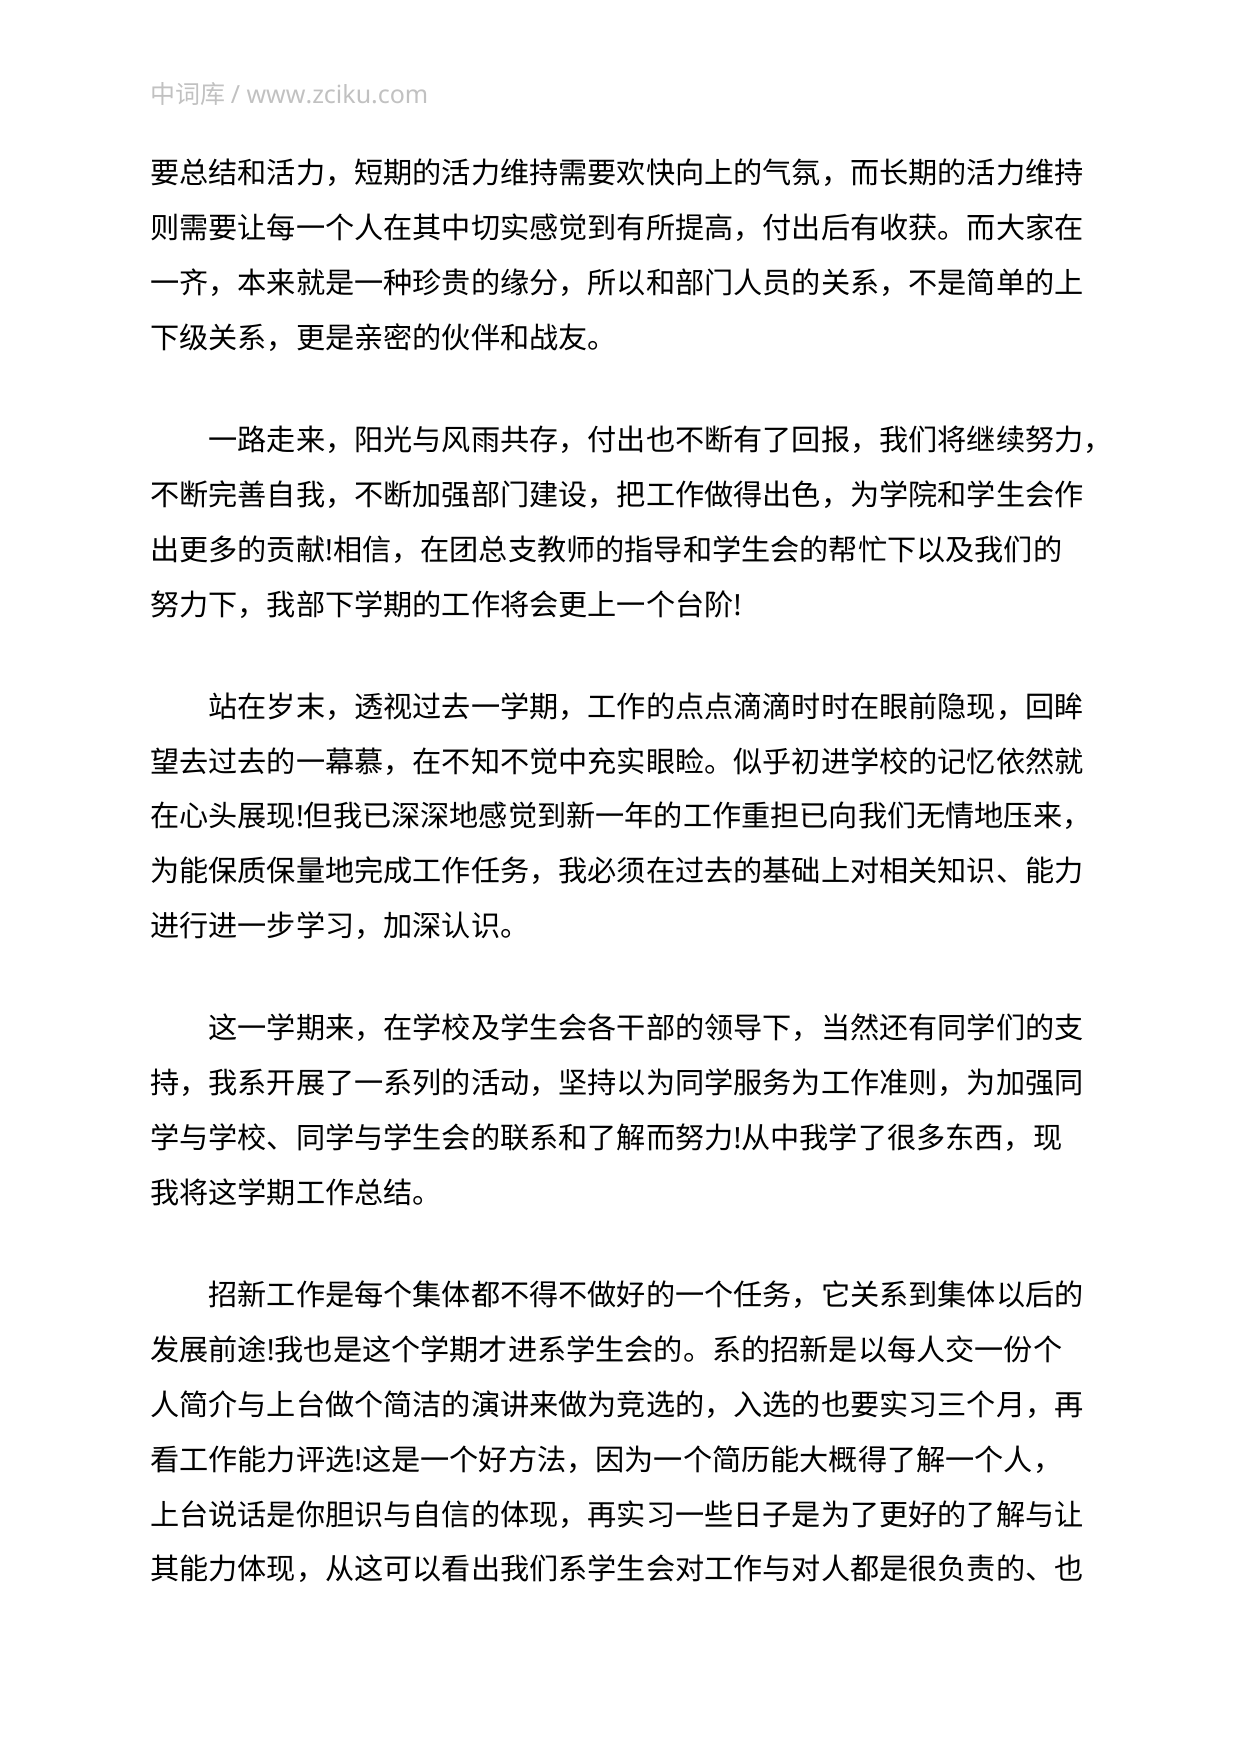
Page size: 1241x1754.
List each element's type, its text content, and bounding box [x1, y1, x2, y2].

text 站在岁末，透视过去一学期，工作的点点滴滴时时在眼前隐现，回眸望去过去的一幕慕，在不知不觉中充实眼睑。似乎初进学校的记忆依然就在心头展现!但我已深深地感觉到新一年的工作重担已向我们无情地压来，为能保质保量地完成工作任务，我必须在过去的基础上对相关知识、能力进行进一步学习，加深认识。 [150, 683, 1090, 945]
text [150, 1271, 1090, 1588]
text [150, 150, 1090, 357]
text 这一学期来，在学校及学生会各干部的领导下，当然还有同学们的支持，我系开展了一系列的活动，坚持以为同学服务为工作准则，为加强同学与学校、同学与学生会的联系和了解而努力!从中我学了很多东西，现我将这学期工作总结。 [150, 1005, 1090, 1212]
text 一路走来，阳光与风雨共存，付出也不断有了回报，我们将继续努力，不断完善自我，不断加强部门建设，把工作做得出色，为学院和学生会作出更多的贡献!相信，在团总支教师的指导和学生会的帮忙下以及我们的努力下，我部下学期的工作将会更上一个台阶! [150, 416, 1090, 624]
